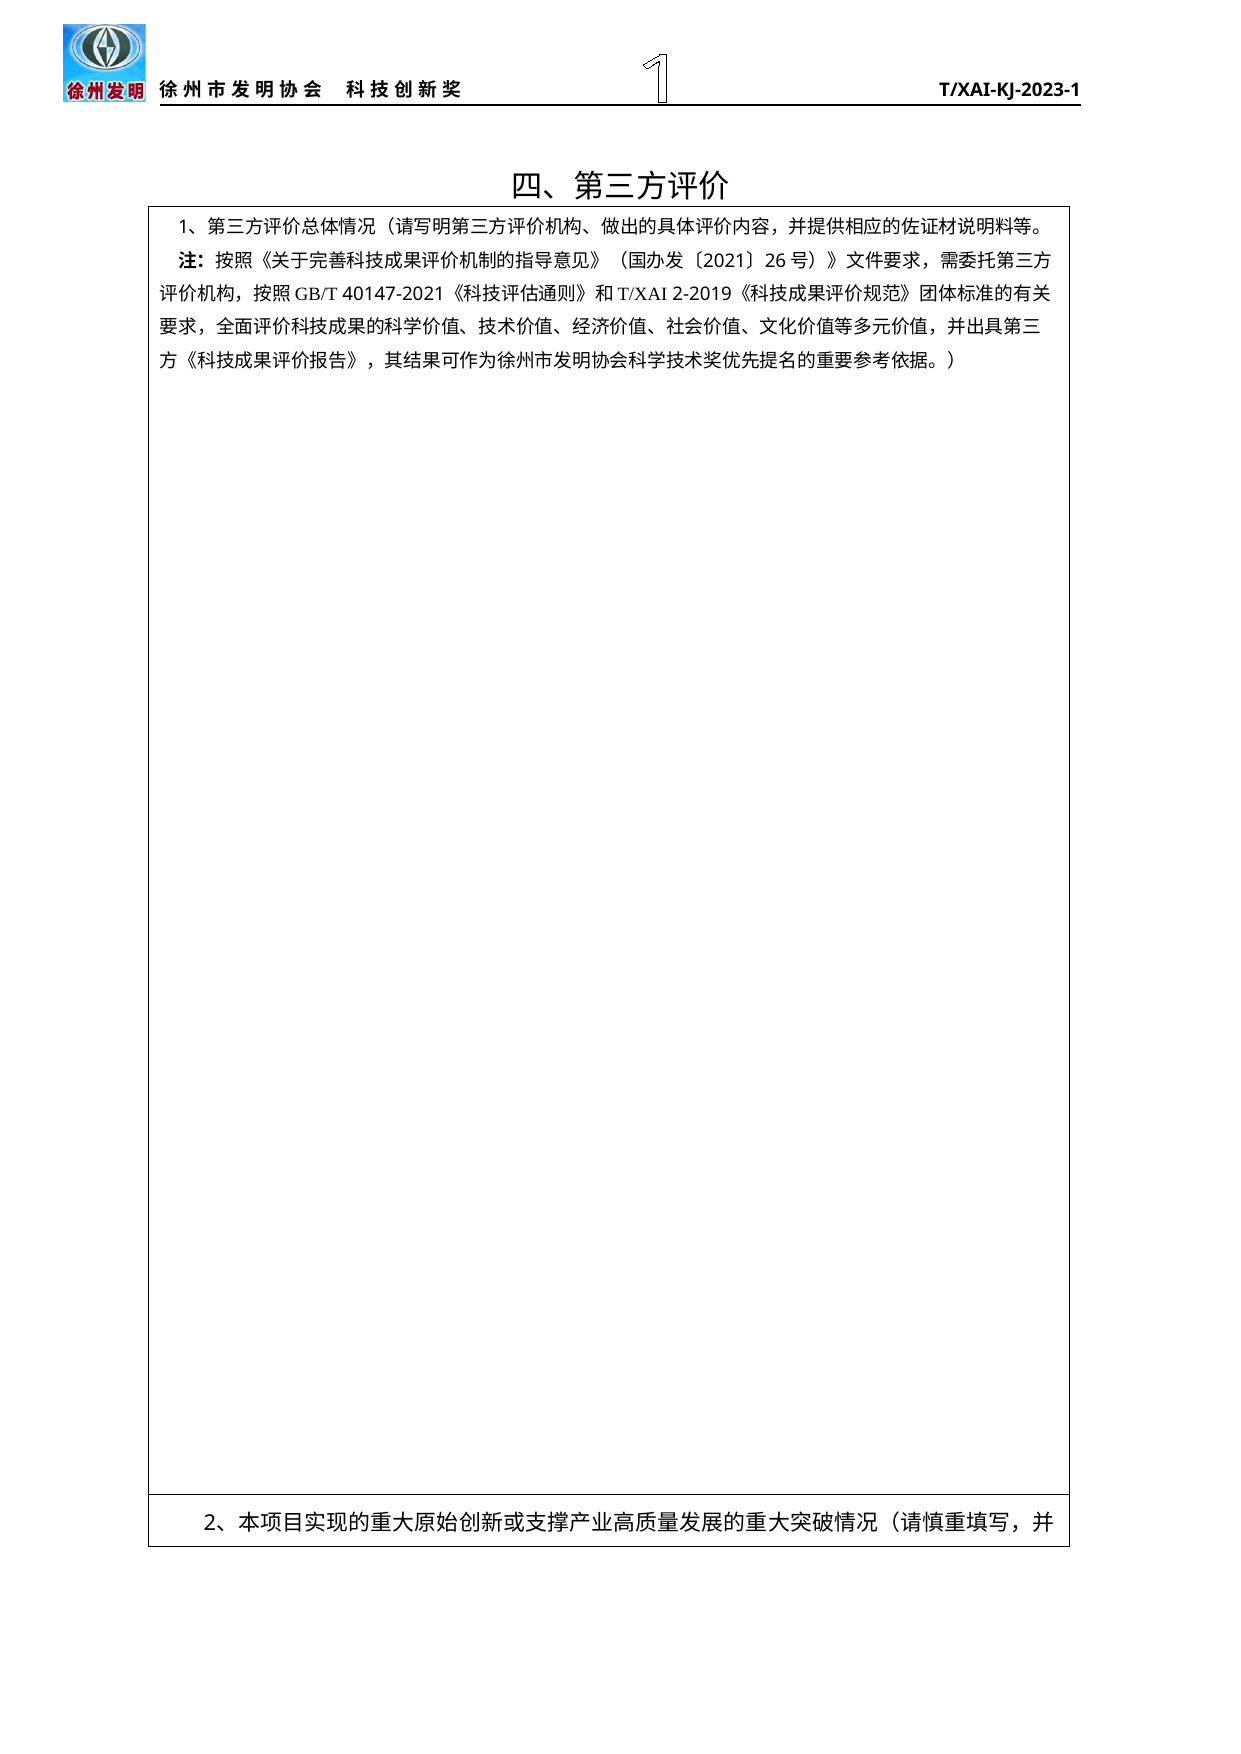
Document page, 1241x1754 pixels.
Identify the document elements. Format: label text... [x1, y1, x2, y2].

table_header 1、第三方评价总体情况（请写明第三方评价机构、做出的具体评价内容，并提供相应的佐证材说明料等。 注：按照《关于完善科技成果评价机制的指导意见》（国办发〔2021〕26号）》文件要求，需委托第三方评价机构，按照GB/T 40147-2021《科技评估通则》和T/XAI 2-2019《科技成果评价规范》团体标准的有关要求，全面评价科技成果的科学价值、技术价值、经济价值、社会价值、文化价值等多元价值，并出具第三方《科技成果评价报告》，其结果可作为徐州市发明协会科学技术奖优先提名的重要参考依据。） [149, 207, 1069, 1494]
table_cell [149, 1495, 1069, 1546]
picture [63, 24, 146, 102]
text 四、第三方评价 [159, 145, 1081, 206]
